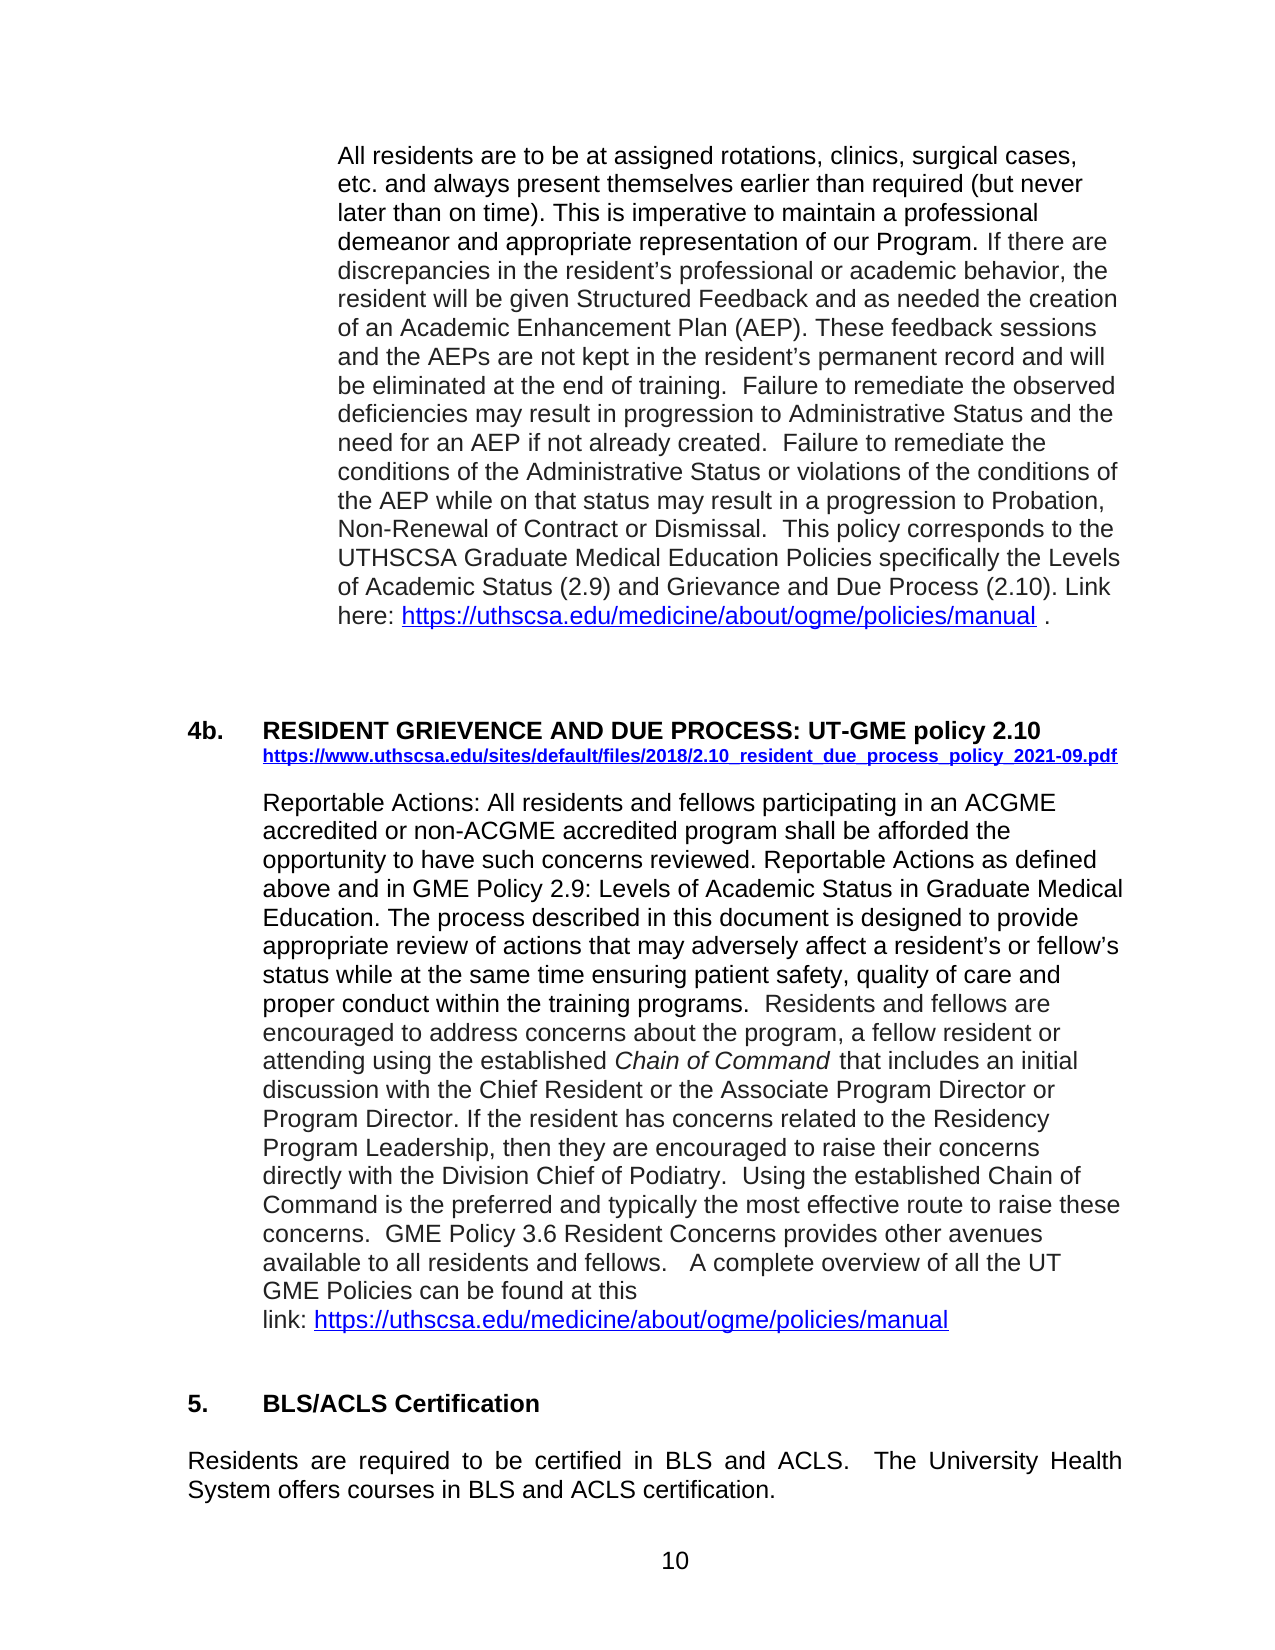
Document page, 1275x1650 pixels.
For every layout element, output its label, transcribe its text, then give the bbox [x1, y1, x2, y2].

text 5. BLS/ACLS Certification [187, 1389, 1125, 1418]
text https://www.uthscsa.edu/sites/default/files/2018/2.10_resident_due_process_policy_2021-09.pdf [187, 744, 1125, 766]
text Residents are required to be certified in BLS and ACLS. The University Health System offers courses in BLS and ACLS certification. [187, 1446, 1125, 1504]
text All residents are to be at assigned rotations, clinics, surgical cases, etc. and always present themselves earlier than required (but never later than on time). This is imperative to maintain a professional demeanor and appropriate representation of our Program. If there are discrepancies in the resident’s professional or academic behavior, the resident will be given Structured Feedback and as needed the creation of an Academic Enhancement Plan (AEP). These feedback sessions and the AEPs are not kept in the resident’s permanent record and will be eliminated at the end of training. Failure to remediate the observed deficiencies may result in progression to Administrative Status and the need for an AEP if not already created. Failure to remediate the conditions of the Administrative Status or violations of the conditions of the AEP while on that status may result in a progression to Probation, Non-Renewal of Contract or Dismissal. This policy corresponds to the UTHSCSA Graduate Medical Education Policies specifically the Levels of Academic Status (2.9) and Grievance and Due Process (2.10). Link here: https://uthscsa.edu/medicine/about/ogme/policies/manual . [337, 141, 1125, 629]
text Reportable Actions: All residents and fellows participating in an ACGME accredited or non-ACGME accredited program shall be afforded the opportunity to have such concerns reviewed. Reportable Actions as defined above and in GME Policy 2.9: Levels of Academic Status in Graduate Medical Education. The process described in this document is designed to provide appropriate review of actions that may adversely affect a resident’s or fellow’s status while at the same time ensuring patient safety, quality of care and proper conduct within the training programs. Residents and fellows are encouraged to address concerns about the program, a fellow resident or attending using the established Chain of Command that includes an initial discussion with the Chief Resident or the Associate Program Director or Program Director. If the resident has concerns related to the Residency Program Leadership, then they are encouraged to raise their concerns directly with the Division Chief of Podiatry. Using the established Chain of Command is the preferred and typically the most effective route to raise these concerns. GME Policy 3.6 Resident Concerns provides other avenues available to all residents and fellows. A complete overview of all the UT GME Policies can be found at this link: https://uthscsa.edu/medicine/about/ogme/policies/manual [262, 787, 1125, 1334]
text 4b. RESIDENT GRIEVENCE AND DUE PROCESS: UT-GME policy 2.10 [187, 716, 1125, 744]
